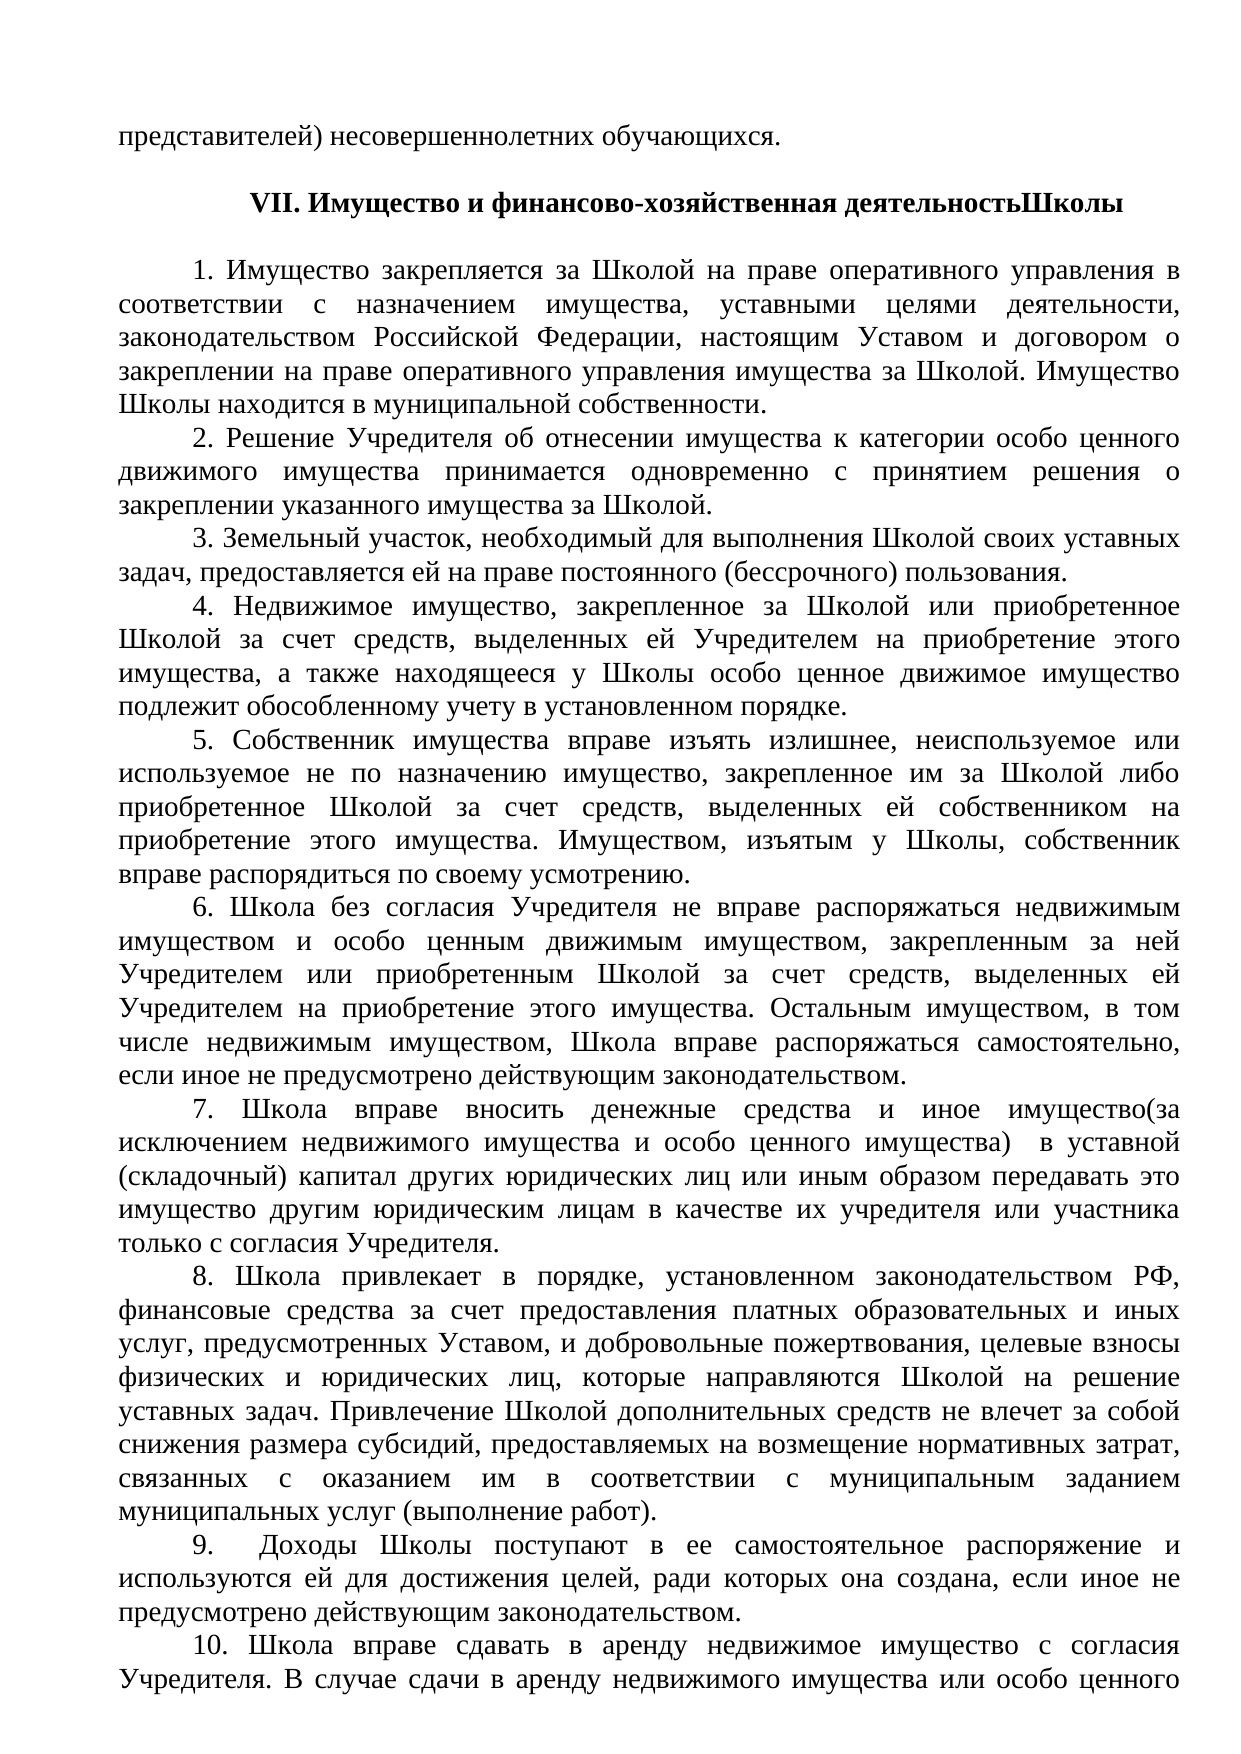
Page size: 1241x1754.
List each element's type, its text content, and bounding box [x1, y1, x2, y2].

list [118, 118, 1181, 152]
text 9. Доходы Школы поступают в ее самостоятельное распоряжение и используются ей для достижения целей, ради которых она создана, если иное не предусмотрено действующим законодательством. [118, 1527, 1181, 1627]
text 2. Решение Учредителя об отнесении имущества к категории особо ценного движимого имущества принимается одновременно с принятием решения о закреплении указанного имущества за Школой. [118, 420, 1181, 521]
text 8. Школа привлекает в порядке, установленном законодательством РФ, финансовые средства за счет предоставления платных образовательных и иных услуг, предусмотренных Уставом, и добровольные пожертвования, целевые взносы физических и юридических лиц, которые направляются Школой на решение уставных задач. Привлечение Школой дополнительных средств не влечет за собой снижения размера субсидий, предоставляемых на возмещение нормативных затрат, связанных с оказанием им в соответствии с муниципальным заданием муниципальных услуг (выполнение работ). [118, 1258, 1181, 1527]
text 5. Собственник имущества вправе изъять излишнее, неиспользуемое или используемое не по назначению имущество, закрепленное им за Школой либо приобретенное Школой за счет средств, выделенных ей собственником на приобретение этого имущества. Имуществом, изъятым у Школы, собственник вправе распорядиться по своему усмотрению. [118, 722, 1181, 889]
text 1. Имущество закрепляется за Школой на праве оперативного управления в соответствии с назначением имущества, уставными целями деятельности, законодательством Российской Федерации, настоящим Уставом и договором о закреплении на праве оперативного управления имущества за Школой. Имущество Школы находится в муниципальной собственности. [118, 252, 1181, 420]
text 3. Земельный участок, необходимый для выполнения Школой своих уставных задач, предоставляется ей на праве постоянного (бессрочного) пользования. [118, 521, 1181, 588]
text 4. Недвижимое имущество, закрепленное за Школой или приобретенное Школой за счет средств, выделенных ей Учредителем на приобретение этого имущества, а также находящееся у Школы особо ценное движимое имущество подлежит обособленному учету в установленном порядке. [118, 588, 1181, 722]
text VII. Имущество и финансово-хозяйственная деятельностьШколы [118, 185, 1181, 219]
text 7. Школа вправе вносить денежные средства и иное имущество(за исключением недвижимого имущества и особо ценного имущества) в уставной (складочный) капитал других юридических лиц или иным образом передавать это имущество другим юридическим лицам в качестве их учредителя или участника только с согласия Учредителя. [118, 1091, 1181, 1258]
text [118, 1627, 1181, 1694]
text 6. Школа без согласия Учредителя не вправе распоряжаться недвижимым имуществом и особо ценным движимым имуществом, закрепленным за ней Учредителем или приобретенным Школой за счет средств, выделенных ей Учредителем на приобретение этого имущества. Остальным имуществом, в том числе недвижимым имуществом, Школа вправе распоряжаться самостоятельно, если иное не предусмотрено действующим законодательством. [118, 889, 1181, 1091]
